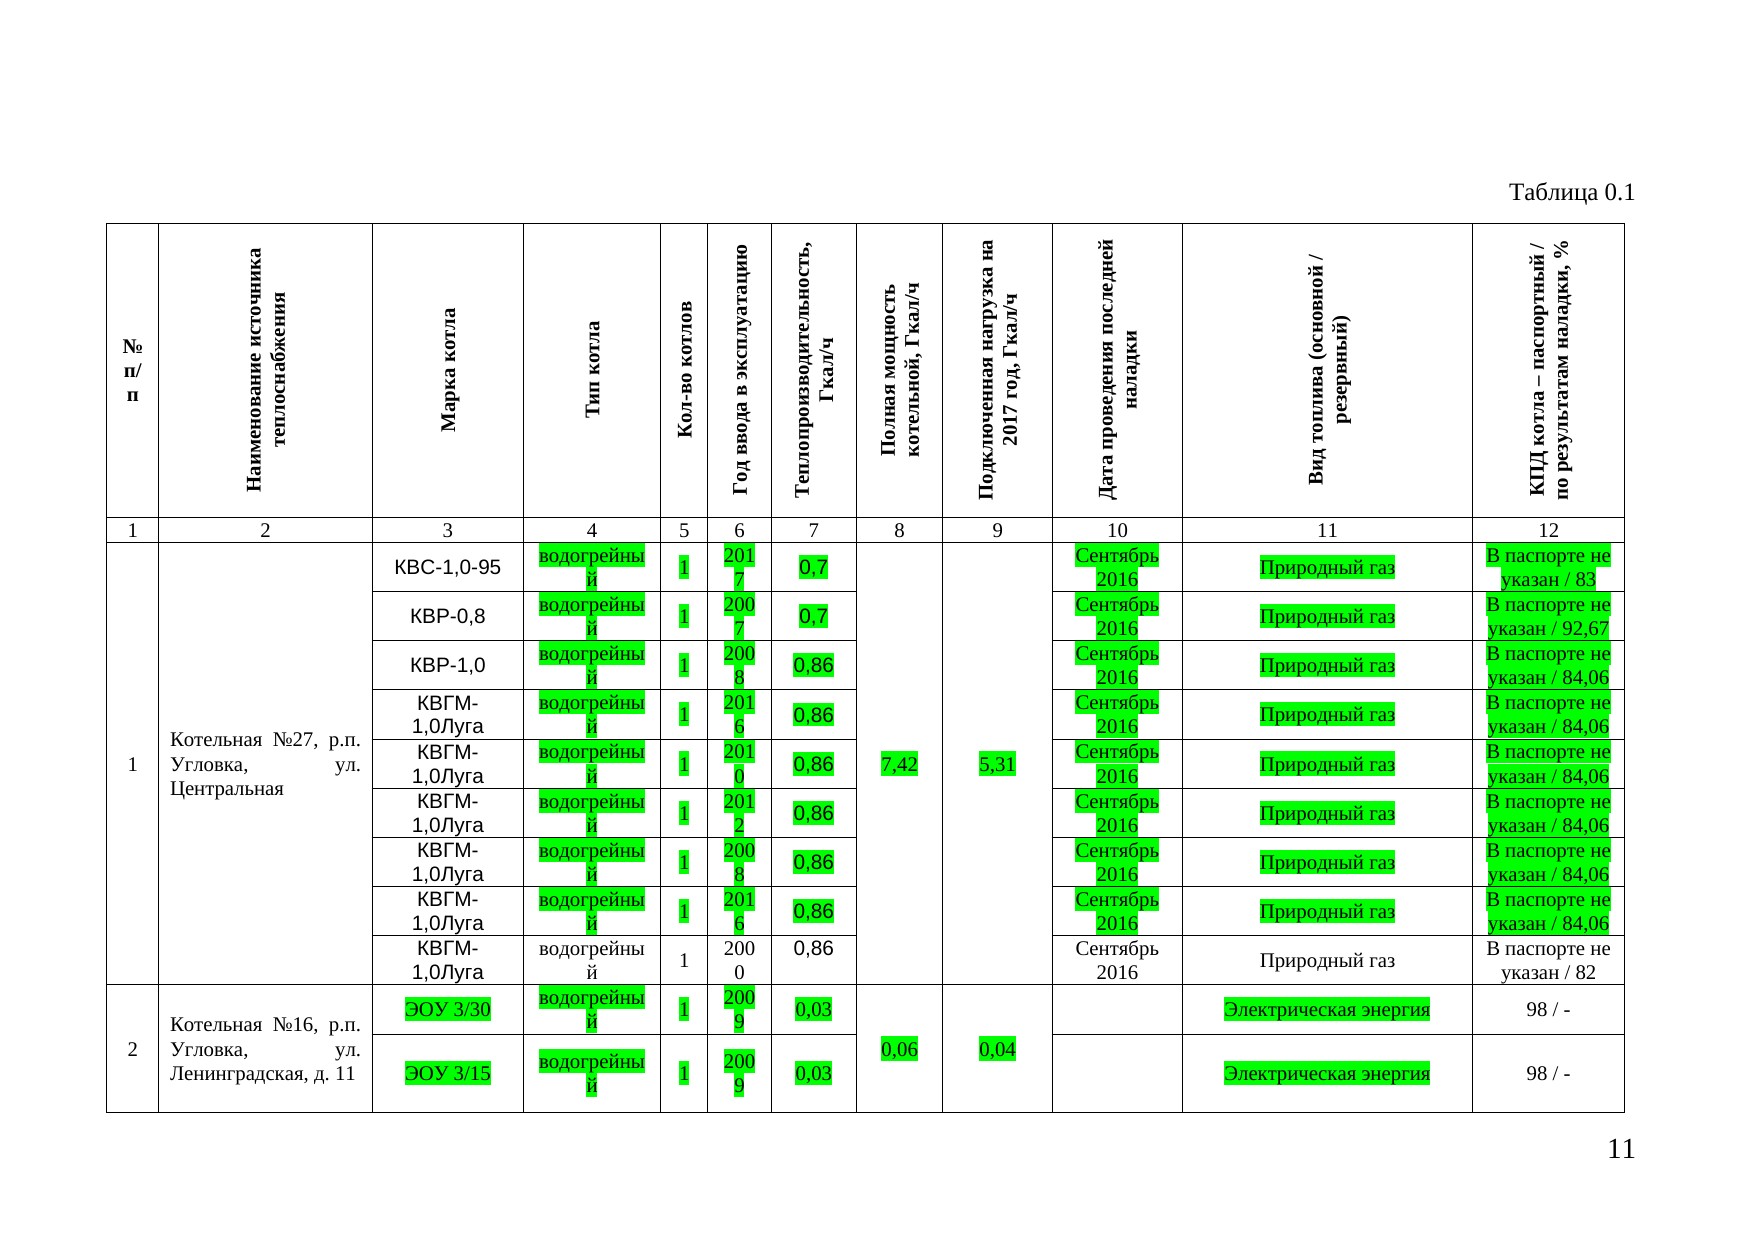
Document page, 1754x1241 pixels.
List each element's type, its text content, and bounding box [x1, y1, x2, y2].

table_cell 0,03 [772, 985, 856, 1033]
table_cell Сентябрь 2016 [1053, 740, 1182, 788]
table_cell Сентябрь 2016 [1053, 936, 1182, 984]
table_cell ЭОУ 3/30 [373, 985, 523, 1033]
table_cell Сентябрь 2016 [1053, 592, 1096, 640]
table_cell Природный газ [1183, 690, 1472, 738]
table_cell 0,86 [772, 690, 856, 738]
table_cell Сентябрь 2016 [1138, 592, 1182, 640]
table_cell 0,86 [772, 838, 856, 886]
table_cell 2008 [744, 641, 771, 689]
table_cell [1053, 1035, 1182, 1112]
table_cell Сентябрь 2016 [1138, 789, 1182, 837]
table_cell Сентябрь 2016 [1053, 887, 1096, 935]
table_cell КВР-0,8 [373, 592, 523, 640]
table_cell 1 [661, 789, 707, 837]
table_cell КВГМ-1,0Луга [373, 887, 523, 935]
table_cell 2016 [744, 887, 771, 935]
table_cell Сентябрь 2016 [1053, 838, 1096, 886]
table_cell 0,03 [772, 1035, 856, 1112]
table_cell 1 [661, 838, 707, 886]
table_header Год ввода в эксплуатацию [708, 224, 771, 517]
table_cell 0,7 [772, 543, 856, 591]
table_cell 0,06 [857, 985, 942, 1112]
table_cell 2000 [708, 936, 771, 984]
table_cell Сентябрь 2016 [1053, 641, 1096, 689]
table_cell Котельная №27, р.п. Угловка, ул. Центральная [159, 543, 372, 984]
table_header № п/п [107, 224, 158, 517]
table_header Наименование источника теплоснабжения [159, 224, 372, 517]
table_cell 9 [943, 518, 1052, 542]
table_cell 1 [661, 690, 707, 738]
table_cell 11 [1183, 518, 1472, 542]
table_header Подключенная нагрузка на 2017 год, Гкал/ч [943, 224, 1052, 517]
table_cell 1 [661, 592, 707, 640]
table_cell Электрическая энергия [1183, 1035, 1472, 1112]
table_cell водогрейный [524, 936, 660, 984]
table_cell водогрейный [524, 985, 586, 1033]
table_cell Сентябрь 2016 [1053, 789, 1096, 837]
table_cell 2016 [708, 690, 734, 738]
table_cell Природный газ [1183, 789, 1472, 837]
table_header КПД котла – паспортный / по результатам наладки, % [1473, 224, 1624, 517]
table_cell КВР-1,0 [373, 641, 523, 689]
table_cell 7 [772, 518, 856, 542]
table_cell 3 [373, 518, 523, 542]
table_cell 2016 [744, 690, 771, 738]
table_cell 1 [107, 543, 158, 984]
table_cell 2012 [744, 789, 771, 837]
table_cell водогрейный [597, 592, 660, 640]
table_cell Сентябрь 2016 [1138, 690, 1182, 738]
table_cell Природный газ [1183, 543, 1472, 591]
table_cell КВГМ-1,0Луга [373, 740, 523, 788]
table_cell 6 [708, 518, 771, 542]
table_header Кол-во котлов [661, 224, 707, 517]
table_cell 5,31 [943, 543, 1052, 984]
table_cell 2007 [708, 592, 734, 640]
table_cell 2012 [708, 789, 734, 837]
table_header Вид топлива (основной / резервный) [1183, 224, 1472, 517]
table_cell 2 [107, 985, 158, 1112]
table_cell Природный газ [1183, 592, 1472, 640]
table_cell ЭОУ 3/15 [373, 1035, 523, 1112]
table_cell водогрейный [524, 887, 586, 935]
table_cell В паспорте не указан / 82 [1473, 936, 1624, 984]
table_cell 0,86 [772, 740, 856, 788]
table_cell водогрейный [524, 641, 586, 689]
table_cell 4 [524, 518, 660, 542]
table_cell Природный газ [1183, 887, 1472, 935]
table_cell 2008 [708, 838, 734, 886]
table_cell КВС-1,0-95 [373, 543, 523, 591]
table_cell 7,42 [857, 543, 942, 984]
table_cell 2017 [708, 543, 734, 591]
table_cell водогрейный [524, 838, 586, 886]
table_cell В паспорте не указан / 84,06 [1473, 740, 1624, 788]
table_cell водогрейный [524, 690, 586, 738]
table_cell Сентябрь 2016 [1138, 641, 1182, 689]
table_cell 10 [1053, 518, 1182, 542]
table_cell водогрейный [524, 1035, 660, 1112]
table_header Теплопроизводительность, Гкал/ч [772, 224, 856, 517]
table_cell водогрейный [524, 789, 586, 837]
table_cell водогрейный [524, 592, 586, 640]
table_cell 1 [661, 985, 707, 1033]
table_cell Сентябрь 2016 [1138, 543, 1182, 591]
table_cell КВГМ-1,0Луга [373, 789, 523, 837]
table_cell 2009 [744, 985, 771, 1033]
table_cell Сентябрь 2016 [1053, 690, 1096, 738]
table_cell 5 [661, 518, 707, 542]
table_cell водогрейный [597, 985, 660, 1033]
table_cell водогрейный [597, 887, 660, 935]
table_cell водогрейный [524, 543, 586, 591]
table_cell 0,86 [772, 936, 856, 984]
table_cell 2007 [744, 592, 771, 640]
table_cell КВГМ-1,0Луга [373, 838, 523, 886]
table_cell 12 [1473, 518, 1624, 542]
table_cell 1 [107, 518, 158, 542]
table_header Дата проведения последней наладки [1053, 224, 1182, 517]
table_cell 8 [857, 518, 942, 542]
table_cell 0,7 [772, 592, 856, 640]
text Таблица 0.1 [118, 177, 1636, 206]
table_cell водогрейный [597, 789, 660, 837]
table_cell 2008 [708, 641, 734, 689]
table_cell 2009 [708, 985, 734, 1033]
table_cell 2009 [708, 1035, 771, 1112]
table_cell водогрейный [597, 838, 660, 886]
table_cell Сентябрь 2016 [1053, 543, 1096, 591]
table_cell 0,86 [772, 641, 856, 689]
table_cell 2 [159, 518, 372, 542]
table_header Полная мощность котельной, Гкал/ч [857, 224, 942, 517]
table_cell водогрейный [524, 740, 660, 788]
table_cell Природный газ [1183, 936, 1472, 984]
table_cell водогрейный [597, 543, 660, 591]
table_cell Природный газ [1183, 740, 1472, 788]
table_cell 0,86 [772, 789, 856, 837]
table_cell [1053, 985, 1182, 1033]
table_cell водогрейный [597, 690, 660, 738]
table_cell Сентябрь 2016 [1138, 838, 1182, 886]
table_header Марка котла [373, 224, 523, 517]
table_cell 0,04 [943, 985, 1052, 1112]
table_cell 98 / - [1473, 985, 1624, 1033]
table_cell КВГМ-1,0Луга [373, 936, 523, 984]
table_cell 0,86 [772, 887, 856, 935]
table_cell Сентябрь 2016 [1138, 887, 1182, 935]
table_cell 1 [661, 740, 707, 788]
table_cell Котельная №16, р.п. Угловка, ул. Ленинградская, д. 11 [159, 985, 372, 1112]
table_cell 1 [661, 543, 707, 591]
table_cell Природный газ [1183, 641, 1472, 689]
table_cell водогрейный [597, 641, 660, 689]
table_cell 1 [661, 641, 707, 689]
table_cell КВГМ-1,0Луга [373, 690, 523, 738]
table_cell 1 [661, 936, 707, 984]
table_header Тип котла [524, 224, 660, 517]
table_cell 2010 [708, 740, 771, 788]
table_cell Электрическая энергия [1183, 985, 1472, 1033]
table_cell Природный газ [1183, 838, 1472, 886]
table_cell 2017 [744, 543, 771, 591]
table_cell 1 [661, 887, 707, 935]
table_cell 1 [661, 1035, 707, 1112]
table_cell 2016 [708, 887, 734, 935]
table_cell 2008 [744, 838, 771, 886]
table_cell 98 / - [1473, 1035, 1624, 1112]
